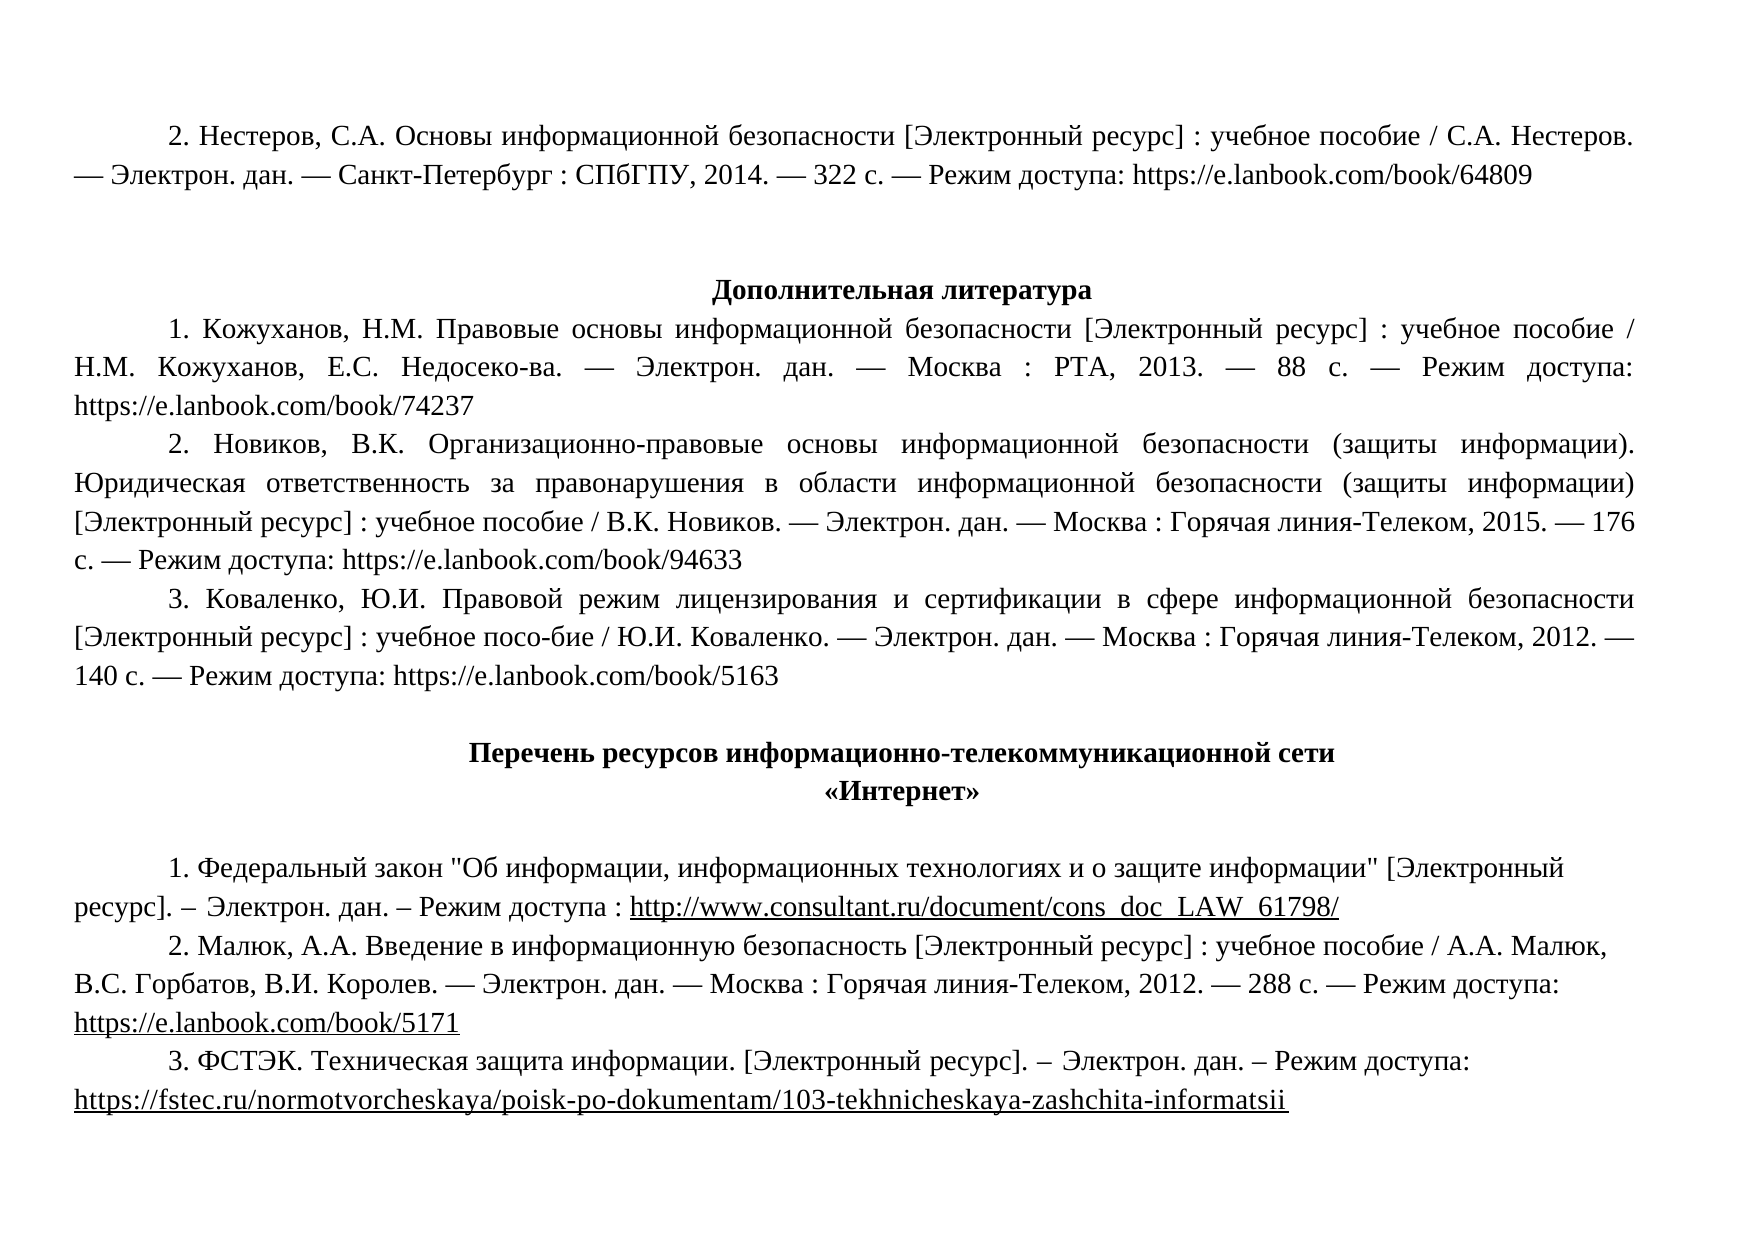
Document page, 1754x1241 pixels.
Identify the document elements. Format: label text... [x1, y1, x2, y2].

text Дополнительная литература [74, 272, 1636, 306]
text 2. Новиков, В.К. Организационно-правовые основы информационной безопасности (защиты информации). Юридическая ответственность за правонарушения в области информационной безопасности (защиты информации) [Электронный ресурс] : учебное пособие / В.К. Новиков. — Электрон. дан. — Москва : Горячая линия-Телеком, 2015. — 176 с. — Режим доступа: https://e.lanbook.com/book/94633 [74, 427, 1636, 576]
text Перечень ресурсов информационно-телекоммуникационной сети [74, 735, 1636, 768]
text «Интернет» [74, 773, 1636, 807]
text 3. Коваленко, Ю.И. Правовой режим лицензирования и сертификации в сфере информационной безопасности [Электронный ресурс] : учебное посо-бие / Ю.И. Коваленко. — Электрон. дан. — Москва : Горячая линия-Телеком, 2012. — 140 с. — Режим доступа: https://e.lanbook.com/book/5163 [74, 581, 1636, 691]
text 1. Федеральный закон "Об информации, информационных технологиях и о защите информации" [Электронный ресурс]. – Электрон. дан. – Режим доступа : http://www.consultant.ru/document/cons_doc_LAW_61798/ [74, 851, 1636, 923]
text 2. Малюк, А.А. Введение в информационную безопасность [Электронный ресурс] : учебное пособие / А.А. Малюк, В.С. Горбатов, В.И. Королев. — Электрон. дан. — Москва : Горячая линия-Телеком, 2012. — 288 с. — Режим доступа: https://e.lanbook.com/book/5171 [74, 928, 1636, 1038]
text 1. Кожуханов, Н.М. Правовые основы информационной безопасности [Электронный ресурс] : учебное пособие / Н.М. Кожуханов, Е.С. Недосеко-ва. — Электрон. дан. — Москва : РТА, 2013. — 88 с. — Режим доступа: https://e.lanbook.com/book/74237 [74, 311, 1636, 422]
text 2. Нестеров, С.А. Основы информационной безопасности [Электронный ресурс] : учебное пособие / С.А. Нестеров. — Электрон. дан. — Санкт-Петербург : СПбГПУ, 2014. — 322 с. — Режим доступа: https://e.lanbook.com/book/64809 [74, 118, 1636, 190]
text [74, 1043, 1636, 1115]
